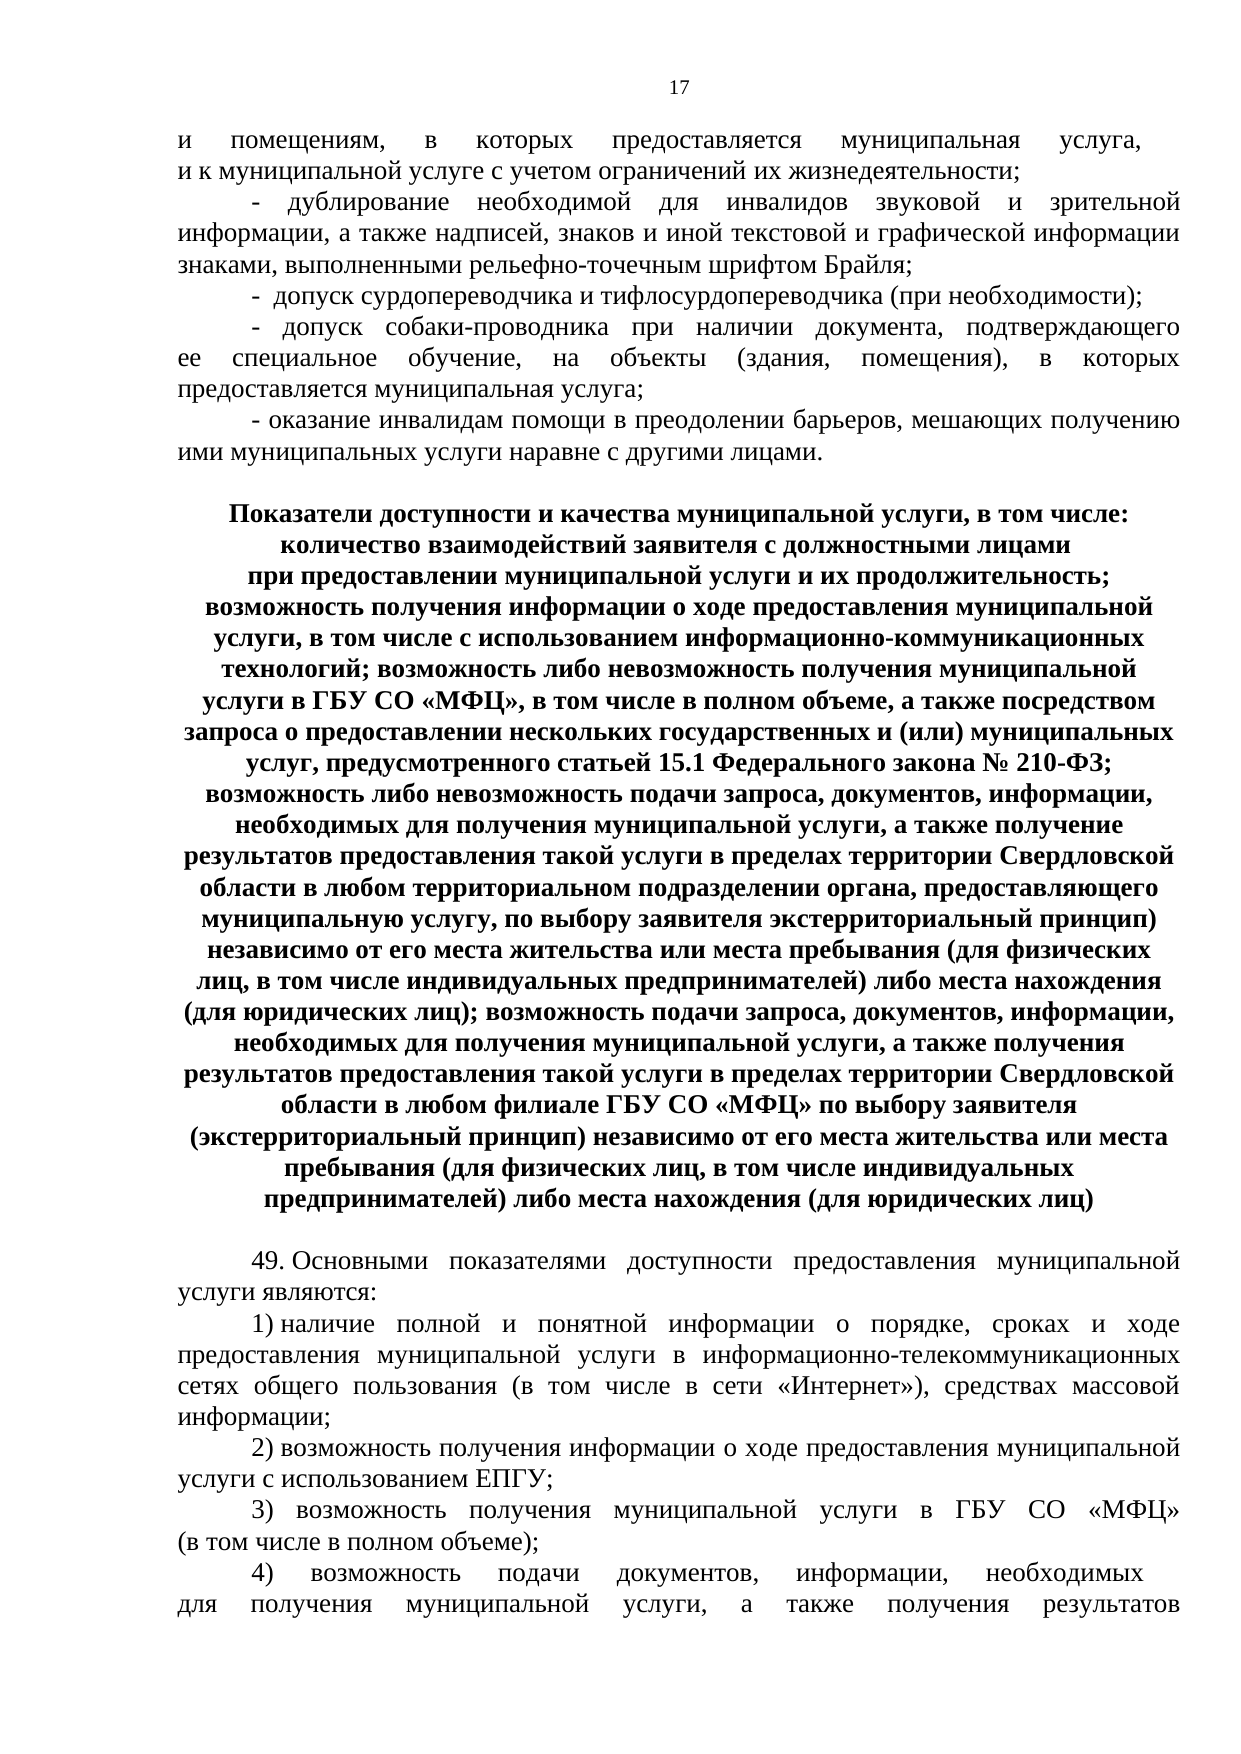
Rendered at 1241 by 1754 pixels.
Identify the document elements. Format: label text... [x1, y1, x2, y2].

text 1) наличие полной и понятной информации о порядке, сроках и ходе предоставления муниципальной услуги в информационно-телекоммуникационных сетях общего пользования (в том числе в сети «Интернет»), средствах массовой информации; [177, 1307, 1181, 1431]
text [177, 123, 1181, 185]
text - допуск сурдопереводчика и тифлосурдопереводчика (при необходимости); [177, 279, 1181, 310]
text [177, 1556, 1181, 1618]
text - оказание инвалидам помощи в преодолении барьеров, мешающих получению ими муниципальных услуги наравне с другими лицами. [177, 403, 1181, 466]
text - дублирование необходимой для инвалидов звуковой и зрительной информации, а также надписей, знаков и иной текстовой и графической информации знаками, выполненными рельефно-точечным шрифтом Брайля; [177, 185, 1181, 279]
text - допуск собаки-проводника при наличии документа, подтверждающего ее специальное обучение, на объекты (здания, помещения), в которых предоставляется муниципальная услуга; [177, 310, 1181, 403]
text 3) возможность получения муниципальной услуги в ГБУ СО «МФЦ» (в том числе в полном объеме); [177, 1493, 1181, 1556]
text 2) возможность получения информации о ходе предоставления муниципальной услуги с использованием ЕПГУ; [177, 1431, 1181, 1493]
text Показатели доступности и качества муниципальной услуги, в том числе: количество взаимодействий заявителя с должностными лицами при предоставлении муниципальной услуги и их продолжительность; возможность получения информации о ходе предоставления муниципальной услуги, в том числе с использованием информационно-коммуникационных технологий; возможность либо невозможность получения муниципальной услуги в ГБУ СО «МФЦ», в том числе в полном объеме, а также посредством запроса о предоставлении нескольких государственных и (или) муниципальных услуг, предусмотренного статьей 15.1 Федерального закона № 210-ФЗ; возможность либо невозможность подачи запроса, документов, информации, необходимых для получения муниципальной услуги, а также получение результатов предоставления такой услуги в пределах территории Свердловской области в любом территориальном подразделении органа, предоставляющего муниципальную услугу, по выбору заявителя экстерриториальный принцип) независимо от его места жительства или места пребывания (для физических лиц, в том числе индивидуальных предпринимателей) либо места нахождения (для юридических лиц); возможность подачи запроса, документов, информации, необходимых для получения муниципальной услуги, а также получения результатов предоставления такой услуги в пределах территории Свердловской области в любом филиале ГБУ СО «МФЦ» по выбору заявителя (экстерриториальный принцип) независимо от его места жительства или места пребывания (для физических лиц, в том числе индивидуальных предпринимателей) либо места нахождения (для юридических лиц) [177, 497, 1181, 1213]
text 49. Основными показателями доступности предоставления муниципальной услуги являются: [177, 1244, 1181, 1307]
